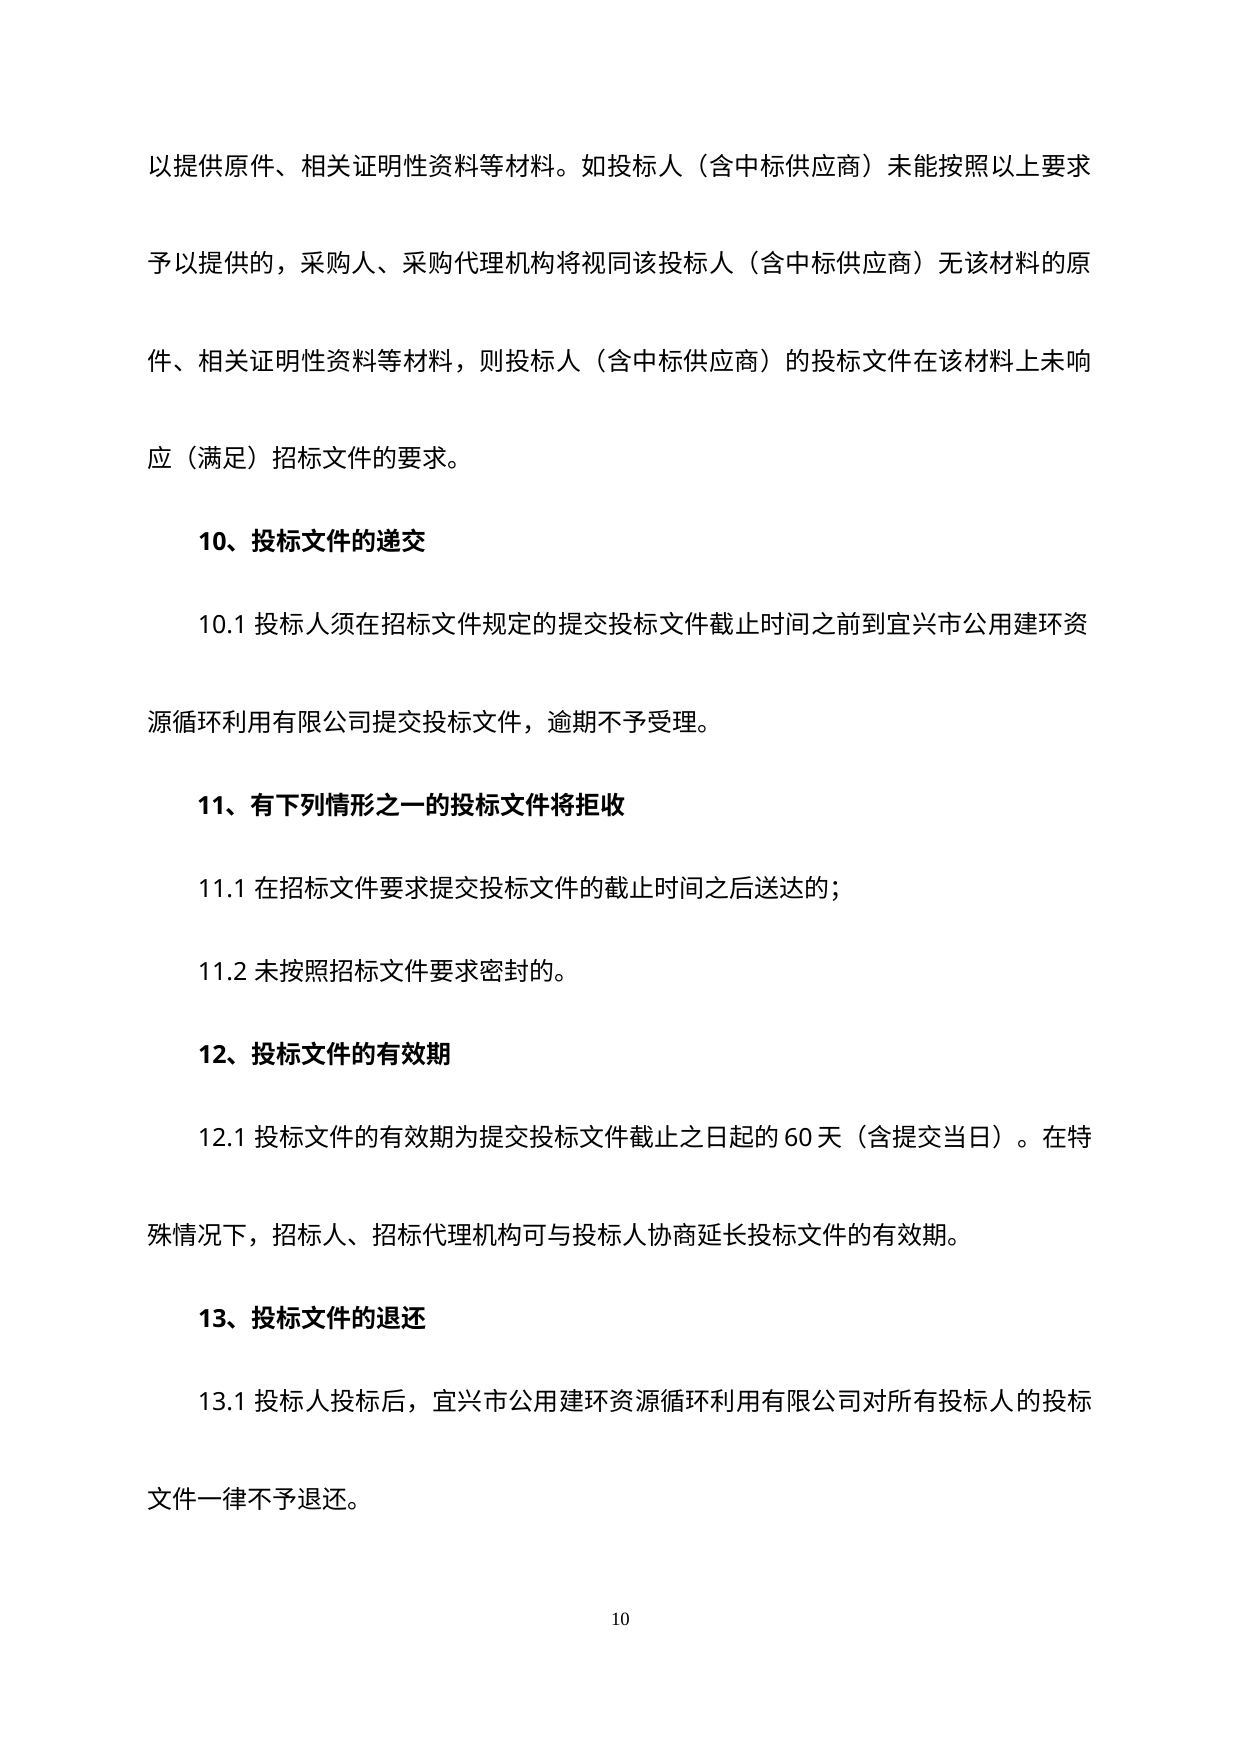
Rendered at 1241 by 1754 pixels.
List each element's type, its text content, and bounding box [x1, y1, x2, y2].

text 13、投标文件的退还 [148, 1284, 1092, 1349]
text 10、投标文件的递交 [148, 507, 1092, 572]
text 11、有下列情形之一的投标文件将拒收 [148, 771, 1092, 836]
text 12、投标文件的有效期 [148, 1020, 1092, 1085]
text 13.1 投标人投标后，宜兴市公用建环资源循环利用有限公司对所有投标人的投标文件一律不予退还。 [148, 1367, 1092, 1530]
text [148, 132, 1092, 489]
text 11.1 在招标文件要求提交投标文件的截止时间之后送达的； [148, 854, 1092, 919]
text 11.2 未按照招标文件要求密封的。 [148, 937, 1092, 1002]
text 10.1 投标人须在招标文件规定的提交投标文件截止时间之前到宜兴市公用建环资源循环利用有限公司提交投标文件，逾期不予受理。 [148, 590, 1092, 753]
text 12.1 投标文件的有效期为提交投标文件截止之日起的60天（含提交当日）。在特殊情况下，招标人、招标代理机构可与投标人协商延长投标文件的有效期。 [148, 1103, 1092, 1266]
